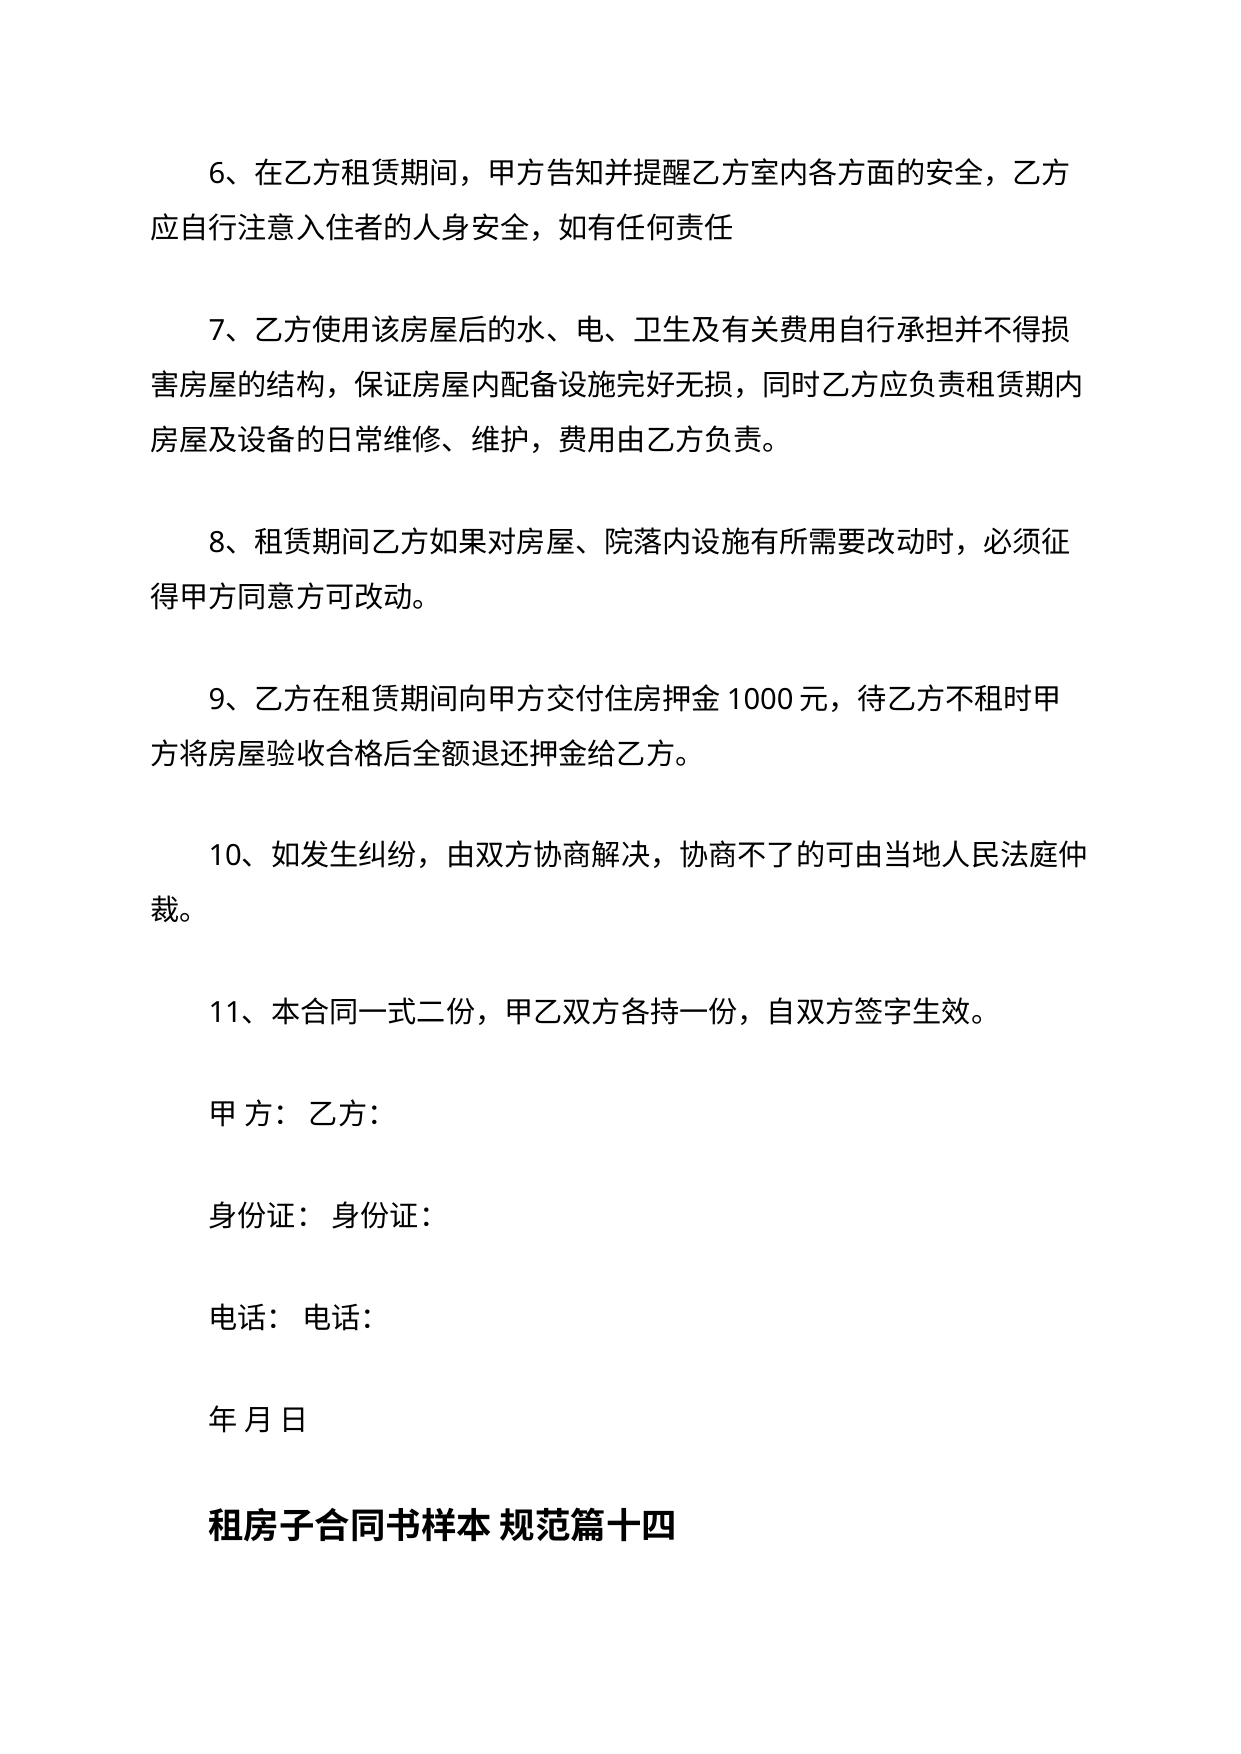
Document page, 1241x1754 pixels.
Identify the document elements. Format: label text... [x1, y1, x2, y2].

text 租房子合同书样本 规范篇十四 [150, 1498, 1090, 1549]
text 身份证： 身份证： [150, 1192, 1090, 1235]
text 甲 方： 乙方： [150, 1091, 1090, 1133]
text 10、如发生纠纷，由双方协商解决，协商不了的可由当地人民法庭仲裁。 [150, 832, 1090, 929]
text 9、乙方在租赁期间向甲方交付住房押金1000元，待乙方不租时甲方将房屋验收合格后全额退还押金给乙方。 [150, 675, 1090, 772]
text 11、本合同一式二份，甲乙双方各持一份，自双方签字生效。 [150, 989, 1090, 1031]
text 电话： 电话： [150, 1294, 1090, 1337]
text 7、乙方使用该房屋后的水、电、卫生及有关费用自行承担并不得损害房屋的结构，保证房屋内配备设施完好无损，同时乙方应负责租赁期内房屋及设备的日常维修、维护，费用由乙方负责。 [150, 307, 1090, 459]
text 年 月 日 [150, 1396, 1090, 1438]
text 8、租赁期间乙方如果对房屋、院落内设施有所需要改动时，必须征得甲方同意方可改动。 [150, 518, 1090, 616]
text 6、在乙方租赁期间，甲方告知并提醒乙方室内各方面的安全，乙方应自行注意入住者的人身安全，如有任何责任 [150, 150, 1090, 247]
